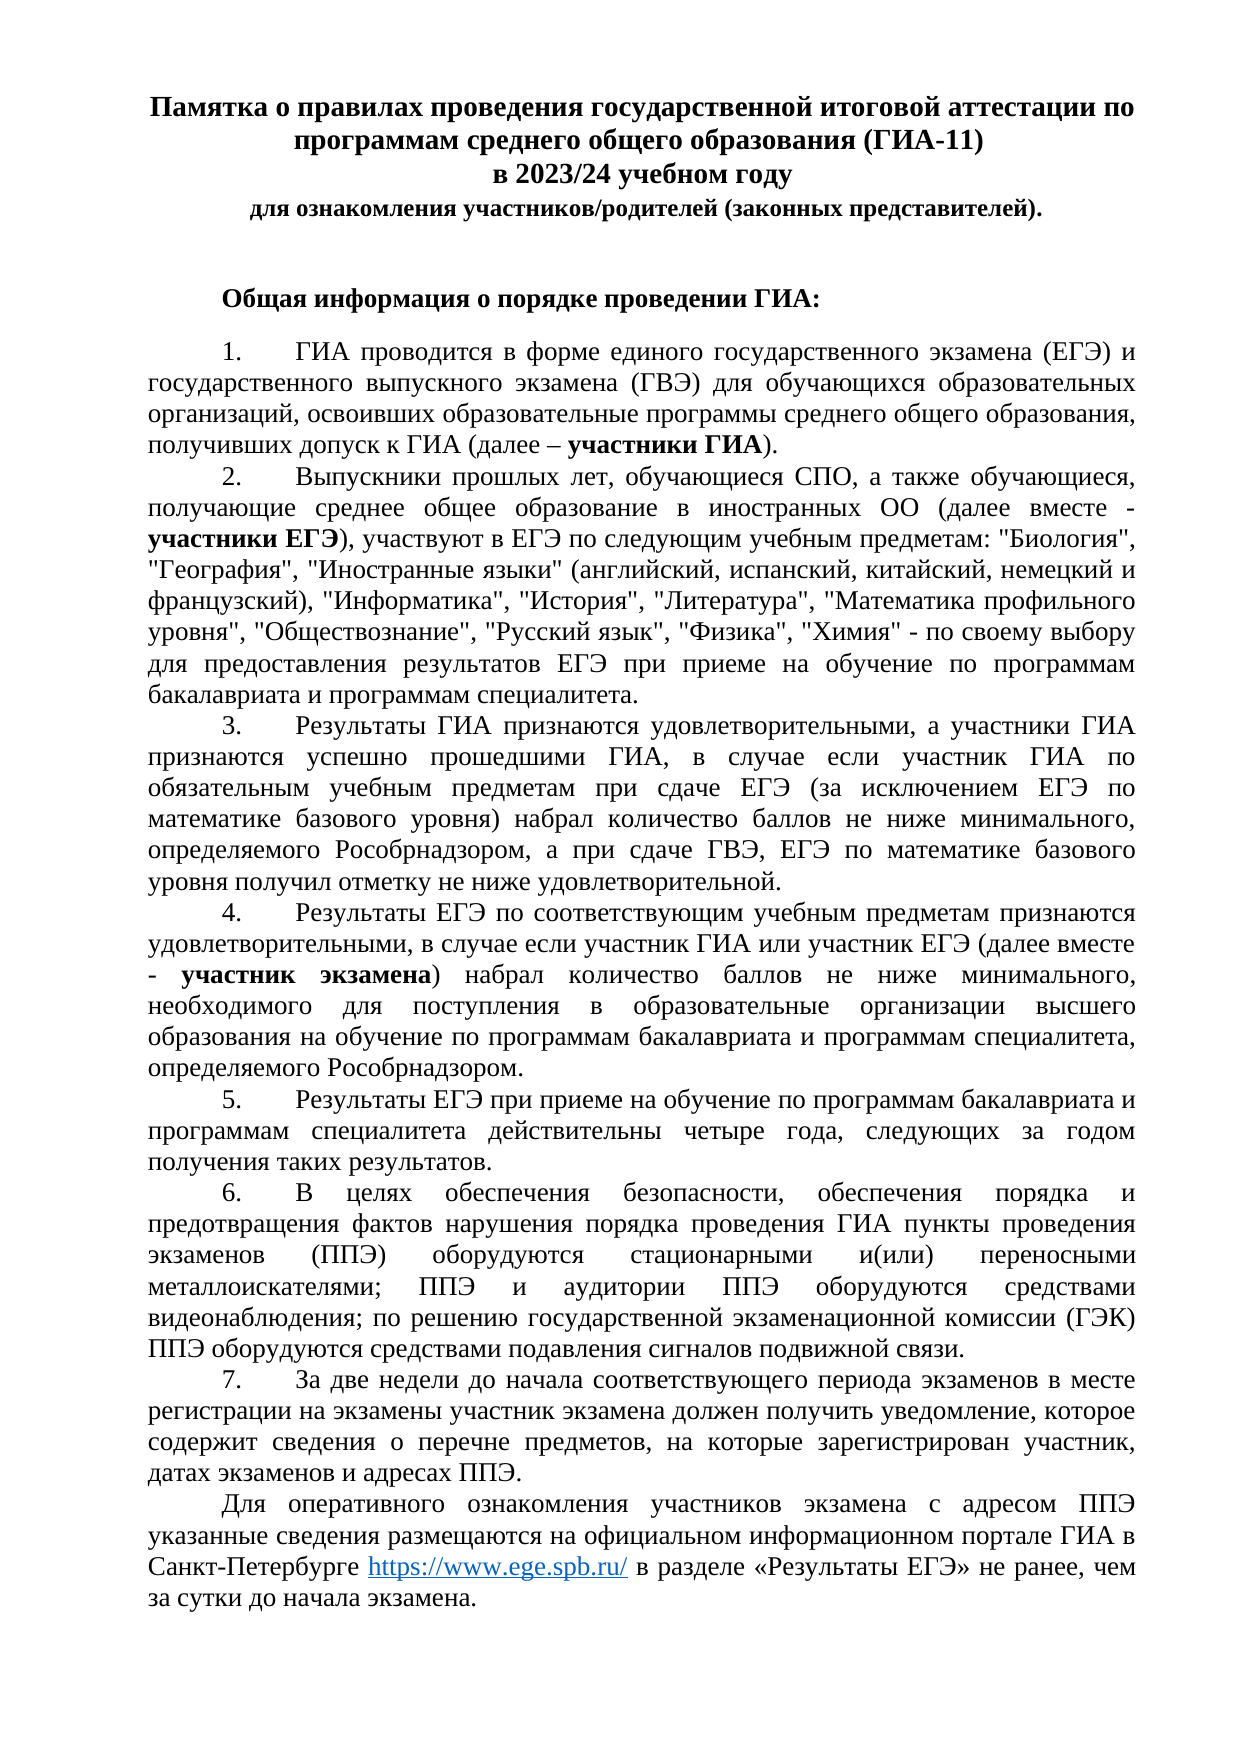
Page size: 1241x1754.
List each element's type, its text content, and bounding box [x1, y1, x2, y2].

list ГИА проводится в форме единого государственного экзамена (ЕГЭ) и государственного выпускного экзамена (ГВЭ) для обучающихся образовательных организаций, освоивших образовательные программы среднего общего образования, получивших допуск к ГИА (далее – участники ГИА). [148, 335, 1137, 460]
list Результаты ГИА признаются удовлетворительными, а участники ГИА признаются успешно прошедшими ГИА, в случае если участник ГИА по обязательным учебным предметам при сдаче ЕГЭ (за исключением ЕГЭ по математике базового уровня) набрал количество баллов не ниже минимального, определяемого Рособрнадзором, а при сдаче ГВЭ, ЕГЭ по математике базового уровня получил отметку не ниже удовлетворительной. [148, 709, 1137, 896]
list Памятка о правилах проведения государственной итоговой аттестации по программам среднего общего образования (ГИА-11) в 2023/24 учебном году для ознакомления участников/родителей (законных представителей). [148, 89, 1137, 223]
list Выпускники прошлых лет, обучающиеся СПО, а также обучающиеся, получающие среднее общее образование в иностранных ОО (далее вместе - участники ЕГЭ), участвуют в ЕГЭ по следующим учебным предметам: "Биология", "География", "Иностранные языки" (английский, испанский, китайский, немецкий и французский), "Информатика", "История", "Литература", "Математика профильного уровня", "Обществознание", "Русский язык", "Физика", "Химия" - по своему выбору для предоставления результатов ЕГЭ при приеме на обучение по программам бакалавриата и программам специалитета. [148, 460, 1137, 709]
list В целях обеспечения безопасности, обеспечения порядка и предотвращения фактов нарушения порядка проведения ГИА пункты проведения экзаменов (ППЭ) оборудуются стационарными и(или) переносными металлоискателями; ППЭ и аудитории ППЭ оборудуются средствами видеонаблюдения; по решению государственной экзаменационной комиссии (ГЭК) ППЭ оборудуются средствами подавления сигналов подвижной связи. [148, 1176, 1137, 1363]
text Для оперативного ознакомления участников экзамена с адресом ППЭ указанные сведения размещаются на официальном информационном портале ГИА в Санкт-Петербурге https://www.ege.spb.ru/ в разделе «Результаты ЕГЭ» не ранее, чем за сутки до начала экзамена. [148, 1488, 1137, 1612]
text Общая информация о порядке проведении ГИА: [148, 282, 1137, 314]
list Результаты ЕГЭ при приеме на обучение по программам бакалавриата и программам специалитета действительны четыре года, следующих за годом получения таких результатов. [148, 1083, 1137, 1176]
list Результаты ЕГЭ по соответствующим учебным предметам признаются удовлетворительными, в случае если участник ГИА или участник ЕГЭ (далее вместе - участник экзамена) набрал количество баллов не ниже минимального, необходимого для поступления в образовательные организации высшего образования на обучение по программам бакалавриата и программам специалитета, определяемого Рособрнадзором. [148, 896, 1137, 1083]
list За две недели до начала соответствующего периода экзаменов в месте регистрации на экзамены участник экзамена должен получить уведомление, которое содержит сведения о перечне предметов, на которые зарегистрирован участник, датах экзаменов и адресах ППЭ. [148, 1363, 1137, 1488]
